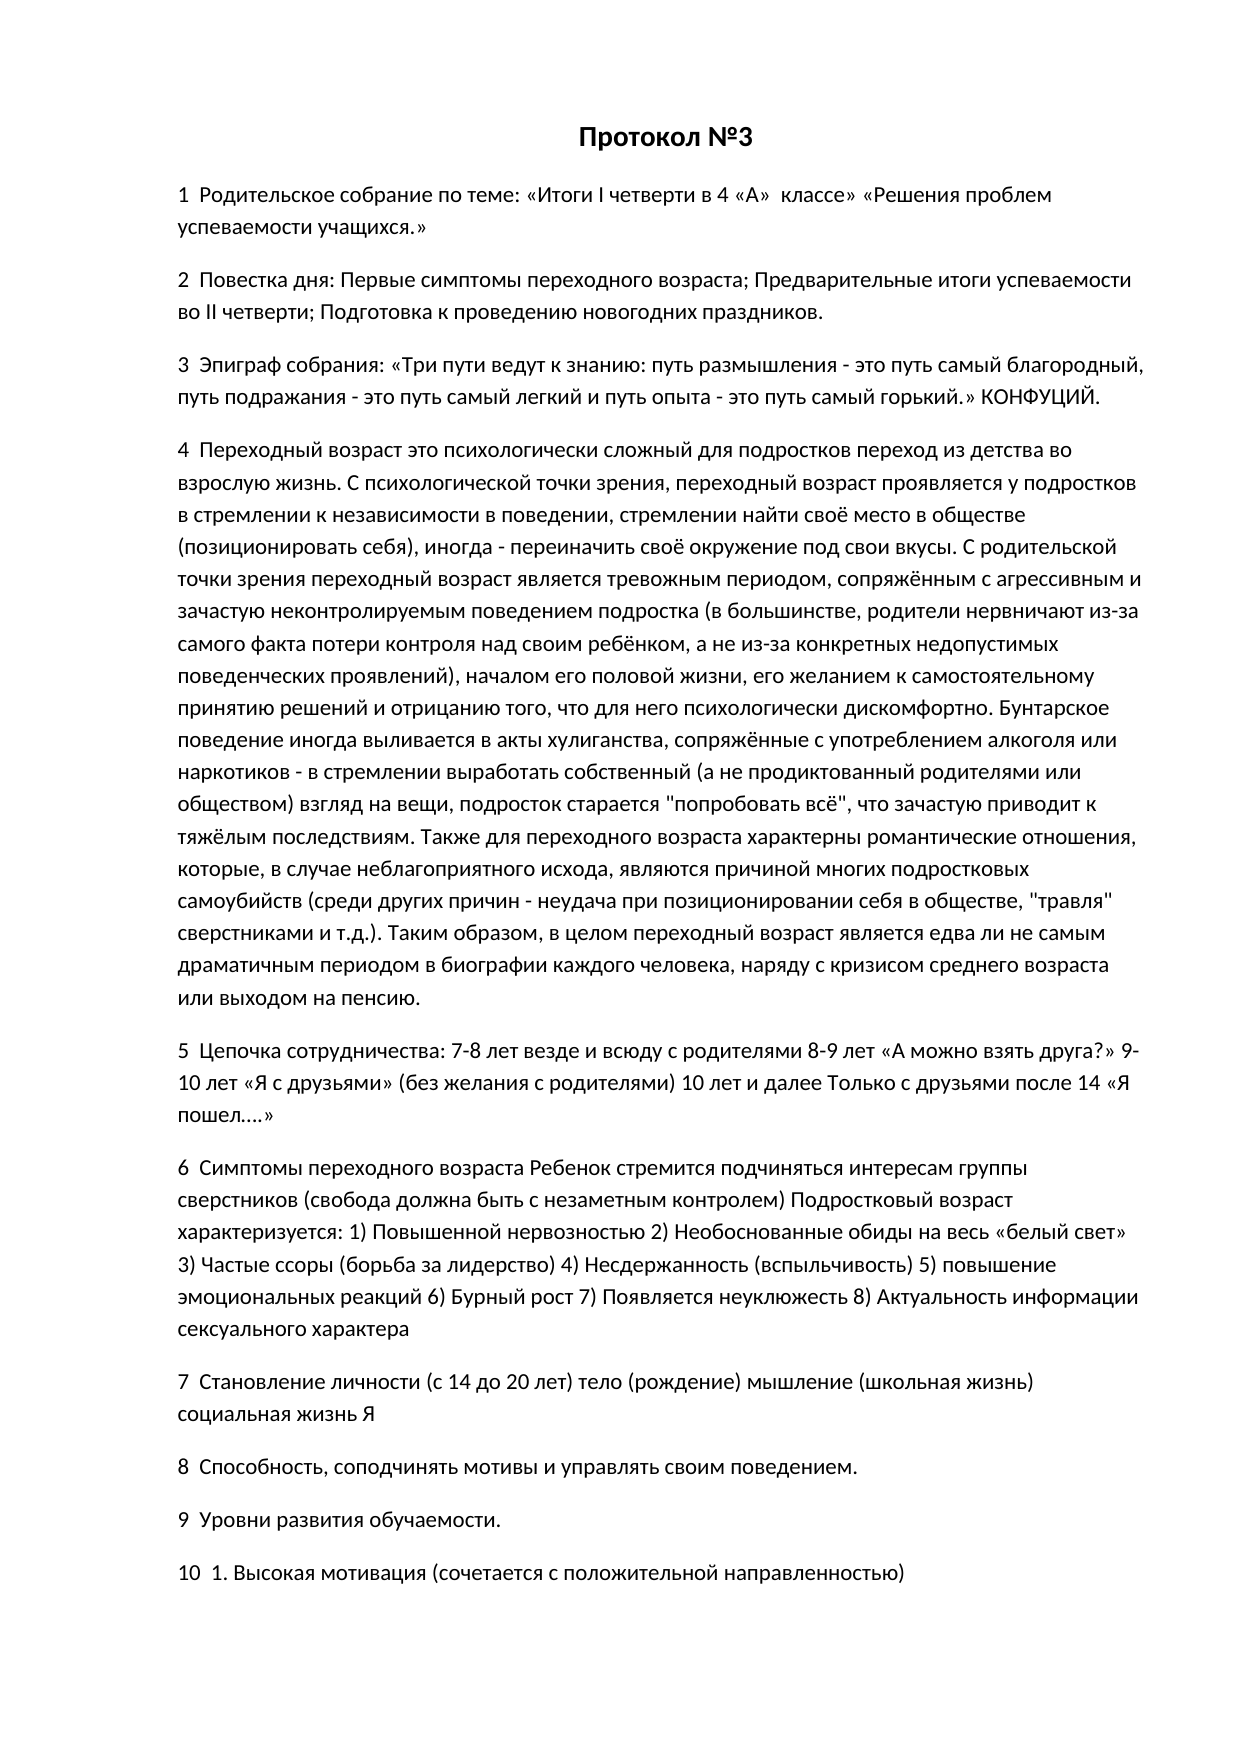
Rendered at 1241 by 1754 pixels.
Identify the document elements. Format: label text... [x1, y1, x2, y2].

text 9 Уровни развития обучаемости. [177, 1505, 1152, 1533]
text 6 Симптомы переходного возраста Ребенок стремится подчиняться интересам группы сверстников (свобода должна быть с незаметным контролем) Подростковый возраст характеризуется: 1) Повышенной нервозностью 2) Необоснованные обиды на весь «белый свет» 3) Частые ссоры (борьба за лидерство) 4) Несдержанность (вспыльчивость) 5) повышение эмоциональных реакций 6) Бурный рост 7) Появляется неуклюжесть 8) Актуальность информации сексуального характера [177, 1153, 1152, 1342]
text 2 Повестка дня: Первые симптомы переходного возраста; Предварительные итоги успеваемости во II четверти; Подготовка к проведению новогодних праздников. [177, 265, 1152, 325]
text 8 Способность, соподчинять мотивы и управлять своим поведением. [177, 1452, 1152, 1480]
text 10 1. Высокая мотивация (сочетается с положительной направленностью) [177, 1558, 1152, 1586]
text 4 Переходный возраст это психологически сложный для подростков переход из детства во взрослую жизнь. С психологической точки зрения, переходный возраст проявляется у подростков в стремлении к независимости в поведении, стремлении найти своё место в обществе (позиционировать себя), иногда - переиначить своё окружение под свои вкусы. С родительской точки зрения переходный возраст является тревожным периодом, сопряжённым с агрессивным и зачастую неконтролируемым поведением подростка (в большинстве, родители нервничают из-за самого факта потери контроля над своим ребёнком, а не из-за конкретных недопустимых поведенческих проявлений), началом его половой жизни, его желанием к самостоятельному принятию решений и отрицанию того, что для него психологически дискомфортно. Бунтарское поведение иногда выливается в акты хулиганства, сопряжённые с употреблением алкоголя или наркотиков - в стремлении выработать собственный (а не продиктованный родителями или обществом) взгляд на вещи, подросток старается "попробовать всё", что зачастую приводит к тяжёлым последствиям. Также для переходного возраста характерны романтические отношения, которые, в случае неблагоприятного исхода, являются причиной многих подростковых самоубийств (среди других причин - неудача при позиционировании себя в обществе, "травля" сверстниками и т.д.). Таким образом, в целом переходный возраст является едва ли не самым драматичным периодом в биографии каждого человека, наряду с кризисом среднего возраста или выходом на пенсию. [177, 436, 1152, 1011]
text 3 Эпиграф собрания: «Три пути ведут к знанию: путь размышления - это путь самый благородный, путь подражания - это путь самый легкий и путь опыта - это путь самый горький.» КОНФУЦИЙ. [177, 350, 1152, 411]
text 1 Родительское собрание по теме: «Итоги I четверти в 4 «А» классе» «Решения проблем успеваемости учащихся.» [177, 180, 1152, 240]
text 7 Становление личности (с 14 до 20 лет) тело (рождение) мышление (школьная жизнь) социальная жизнь Я [177, 1367, 1152, 1427]
text Протокол №3 [177, 118, 1152, 154]
text 5 Цепочка сотрудничества: 7-8 лет везде и всюду с родителями 8-9 лет «А можно взять друга?» 9-10 лет «Я с друзьями» (без желания с родителями) 10 лет и далее Только с друзьями после 14 «Я пошел….» [177, 1036, 1152, 1128]
